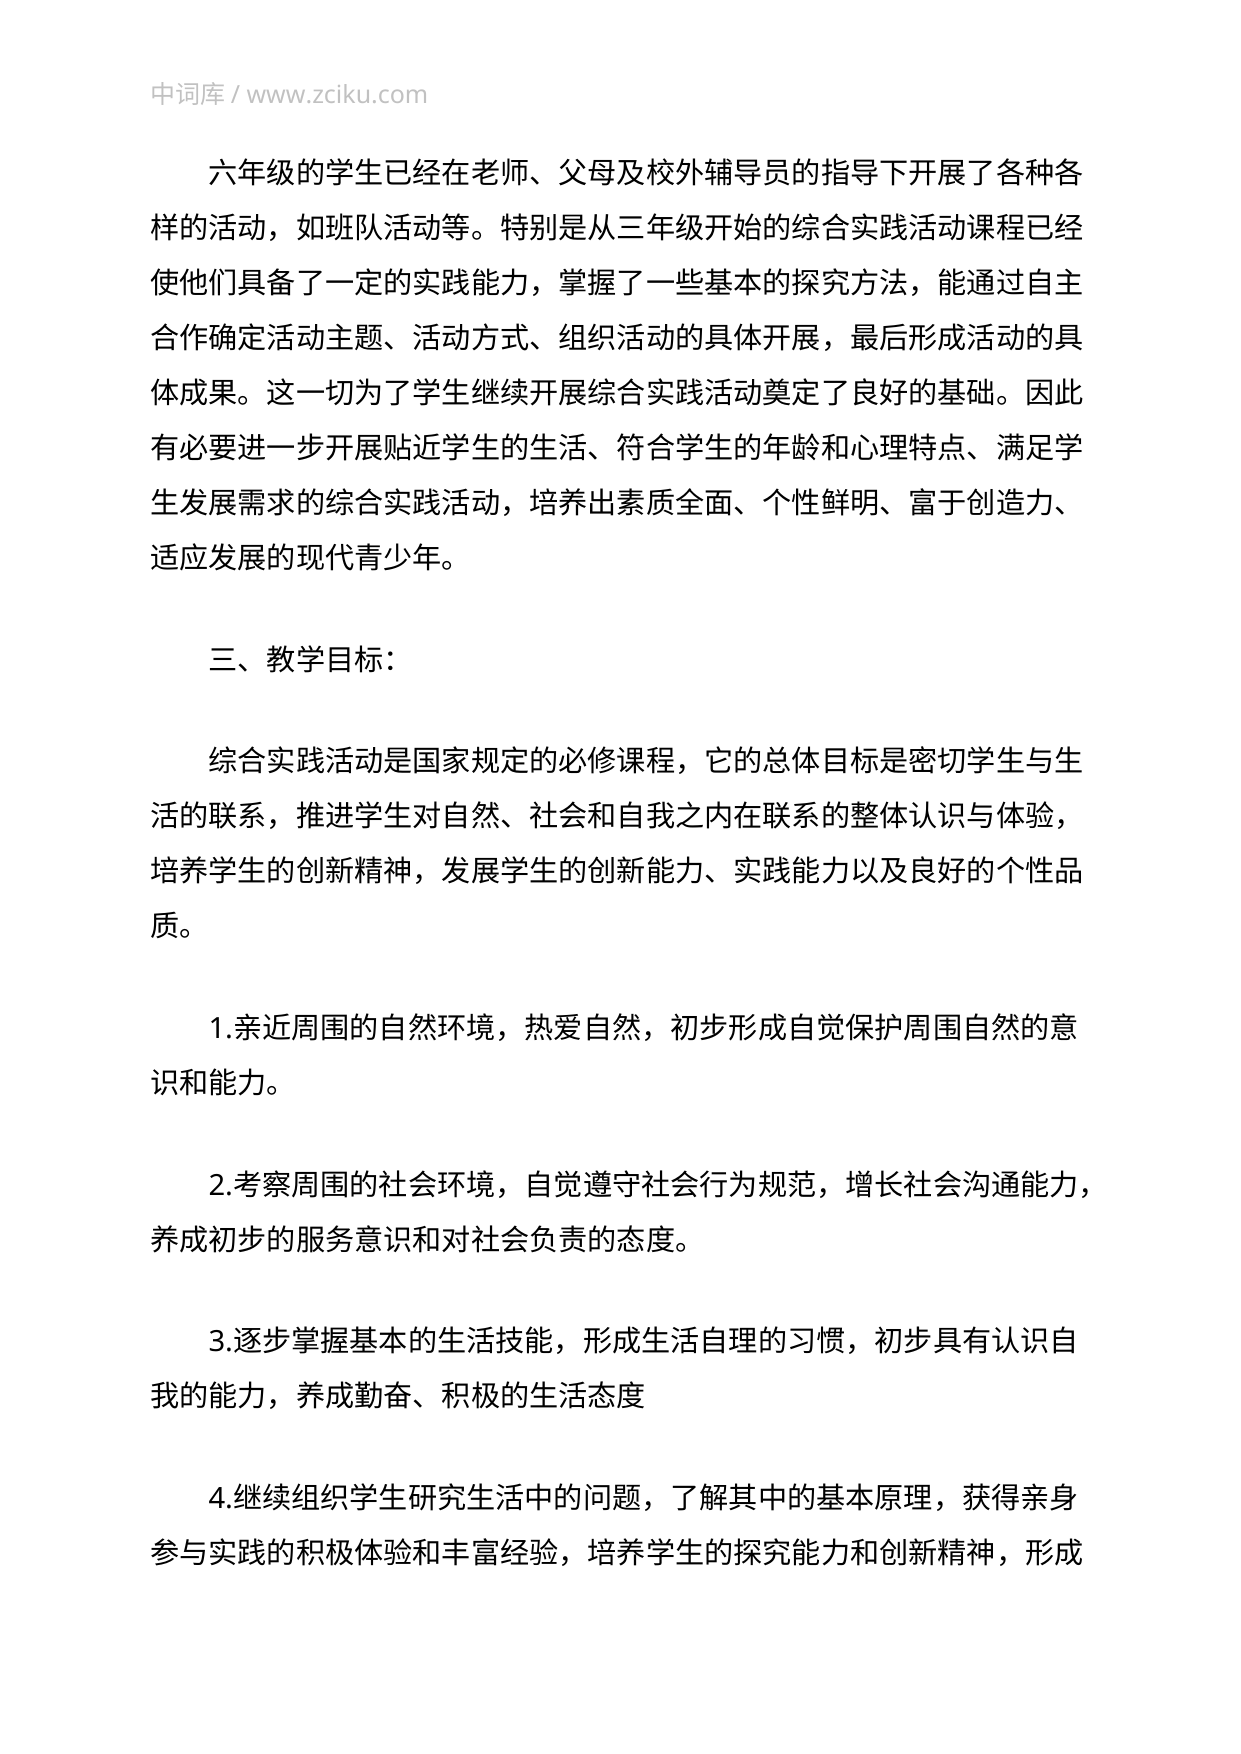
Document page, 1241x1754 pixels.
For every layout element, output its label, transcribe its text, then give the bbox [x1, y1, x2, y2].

text 三、教学目标： [150, 636, 1090, 678]
text 六年级的学生已经在老师、父母及校外辅导员的指导下开展了各种各样的活动，如班队活动等。特别是从三年级开始的综合实践活动课程已经使他们具备了一定的实践能力，掌握了一些基本的探究方法，能通过自主合作确定活动主题、活动方式、组织活动的具体开展，最后形成活动的具体成果。这一切为了学生继续开展综合实践活动奠定了良好的基础。因此有必要进一步开展贴近学生的生活、符合学生的年龄和心理特点、满足学生发展需求的综合实践活动，培养出素质全面、个性鲜明、富于创造力、适应发展的现代青少年。 [150, 150, 1090, 577]
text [150, 1474, 1090, 1572]
text 3.逐步掌握基本的生活技能，形成生活自理的习惯，初步具有认识自我的能力，养成勤奋、积极的生活态度 [150, 1318, 1090, 1415]
text 综合实践活动是国家规定的必修课程，它的总体目标是密切学生与生活的联系，推进学生对自然、社会和自我之内在联系的整体认识与体验，培养学生的创新精神，发展学生的创新能力、实践能力以及良好的个性品质。 [150, 738, 1090, 945]
text 2.考察周围的社会环境，自觉遵守社会行为规范，增长社会沟通能力，养成初步的服务意识和对社会负责的态度。 [150, 1161, 1090, 1258]
text 1.亲近周围的自然环境，热爱自然，初步形成自觉保护周围自然的意识和能力。 [150, 1004, 1090, 1102]
